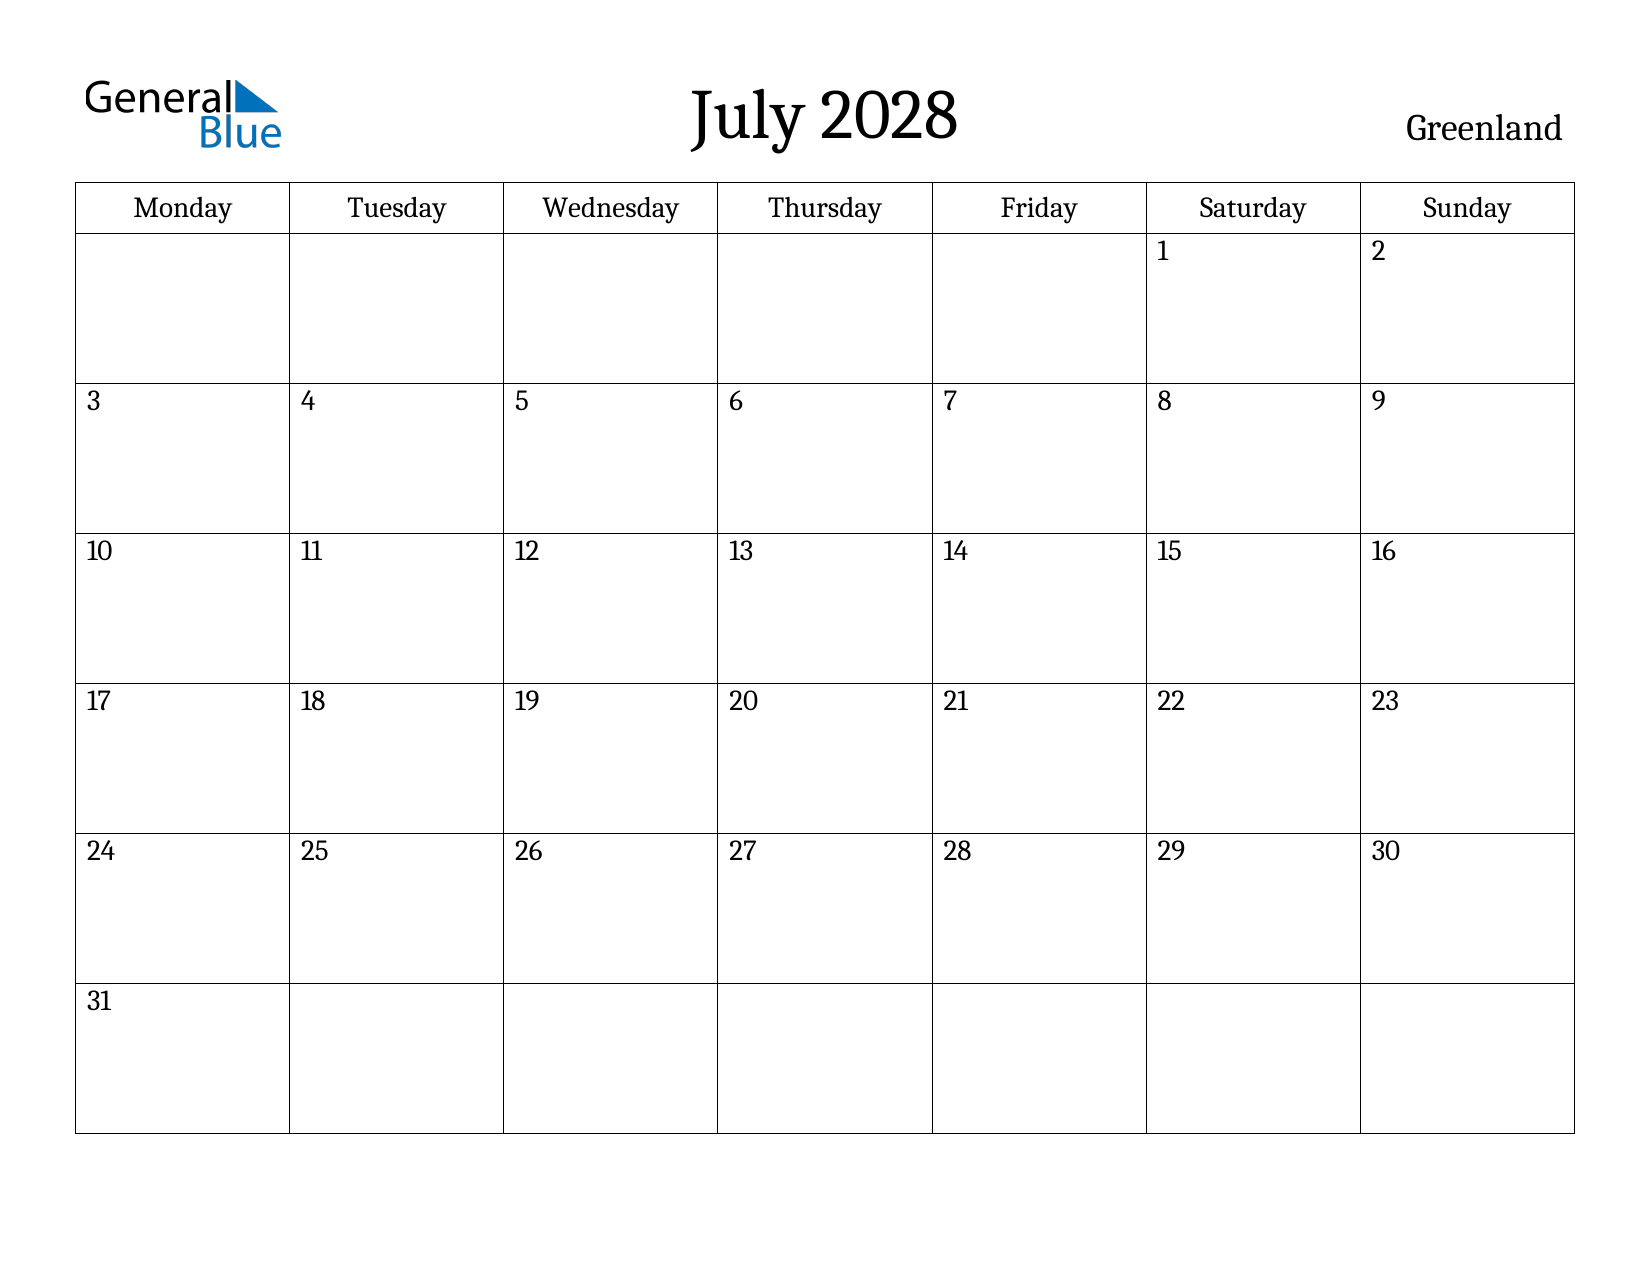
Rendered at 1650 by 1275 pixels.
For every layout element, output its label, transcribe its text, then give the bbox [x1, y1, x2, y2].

table_cell [76, 267, 289, 383]
table_cell [504, 417, 717, 533]
table_cell [76, 868, 289, 983]
table_cell [290, 234, 503, 267]
table_cell [933, 868, 1146, 983]
table_cell 30 [1361, 834, 1574, 867]
table_cell [718, 567, 932, 683]
table_cell [1361, 1018, 1574, 1133]
table_cell [933, 567, 1146, 683]
table_cell 28 [933, 834, 1146, 867]
table_cell [76, 717, 289, 833]
table_cell 9 [1361, 384, 1574, 417]
table_cell [290, 717, 503, 833]
table_cell 11 [290, 534, 503, 567]
table_cell [76, 417, 289, 533]
table_cell 4 [290, 384, 503, 417]
table_cell [718, 1018, 932, 1133]
table_cell [504, 984, 717, 1017]
table_cell 20 [718, 684, 932, 717]
table_cell 6 [718, 384, 932, 417]
table_cell [290, 984, 503, 1017]
table_cell 26 [504, 834, 717, 867]
table_cell 16 [1361, 534, 1574, 567]
table_cell Friday [933, 183, 1146, 233]
table_cell [933, 417, 1146, 533]
table_cell 19 [504, 684, 717, 717]
table_cell [1147, 1018, 1360, 1133]
table_cell [290, 267, 503, 383]
table_cell Sunday [1361, 183, 1574, 233]
table_cell [1361, 417, 1574, 533]
table_cell [1147, 267, 1360, 383]
table_cell [1361, 567, 1574, 683]
table_cell [933, 717, 1146, 833]
table_cell 15 [1147, 534, 1360, 567]
table_cell 12 [504, 534, 717, 567]
table_cell [933, 984, 1146, 1017]
table_cell [933, 234, 1146, 267]
table_cell [718, 717, 932, 833]
table_cell [1361, 717, 1574, 833]
table_cell [290, 417, 503, 533]
table_cell [504, 234, 717, 267]
table_cell 5 [504, 384, 717, 417]
table_cell 7 [933, 384, 1146, 417]
table_cell [933, 267, 1146, 383]
table_cell 24 [76, 834, 289, 867]
table_cell [718, 267, 932, 383]
table_cell 21 [933, 684, 1146, 717]
table_cell [504, 868, 717, 983]
table_cell [718, 984, 932, 1017]
table_cell 8 [1147, 384, 1360, 417]
table_cell 10 [76, 534, 289, 567]
table_cell Wednesday [504, 183, 717, 233]
table_cell [504, 567, 717, 683]
table_cell 18 [290, 684, 503, 717]
table_cell 13 [718, 534, 932, 567]
table_cell [718, 417, 932, 533]
table_cell 29 [1147, 834, 1360, 867]
table_cell [76, 567, 289, 683]
table_cell [1361, 267, 1574, 383]
table_cell [1361, 984, 1574, 1017]
table_cell 22 [1147, 684, 1360, 717]
table_cell [290, 868, 503, 983]
table_cell 1 [1147, 234, 1360, 267]
table_cell 31 [76, 984, 289, 1017]
table_cell 27 [718, 834, 932, 867]
table_cell 2 [1361, 234, 1574, 267]
table_cell [76, 1018, 289, 1133]
table_cell [504, 717, 717, 833]
table_cell 14 [933, 534, 1146, 567]
table_cell Saturday [1147, 183, 1360, 233]
table_cell [1147, 717, 1360, 833]
table_cell 25 [290, 834, 503, 867]
table_cell [718, 868, 932, 983]
table_header Greenland [1146, 75, 1574, 182]
table_cell 17 [76, 684, 289, 717]
table_cell [1147, 868, 1360, 983]
table_cell [718, 234, 932, 267]
table_cell [1147, 984, 1360, 1017]
table_cell Thursday [718, 183, 932, 233]
table_cell 3 [76, 384, 289, 417]
table_cell [504, 267, 717, 383]
table_cell [76, 234, 289, 267]
table_cell [933, 1018, 1146, 1133]
picture [86, 80, 281, 148]
table_cell Monday [76, 183, 289, 233]
table_cell [290, 1018, 503, 1133]
table_cell [504, 1018, 717, 1133]
table_cell 23 [1361, 684, 1574, 717]
table_header July 2028 [504, 75, 1146, 182]
table_cell [1147, 567, 1360, 683]
table_cell [1361, 868, 1574, 983]
table_cell [1147, 417, 1360, 533]
table_cell [290, 567, 503, 683]
table_cell Tuesday [290, 183, 503, 233]
table_header [76, 75, 503, 182]
